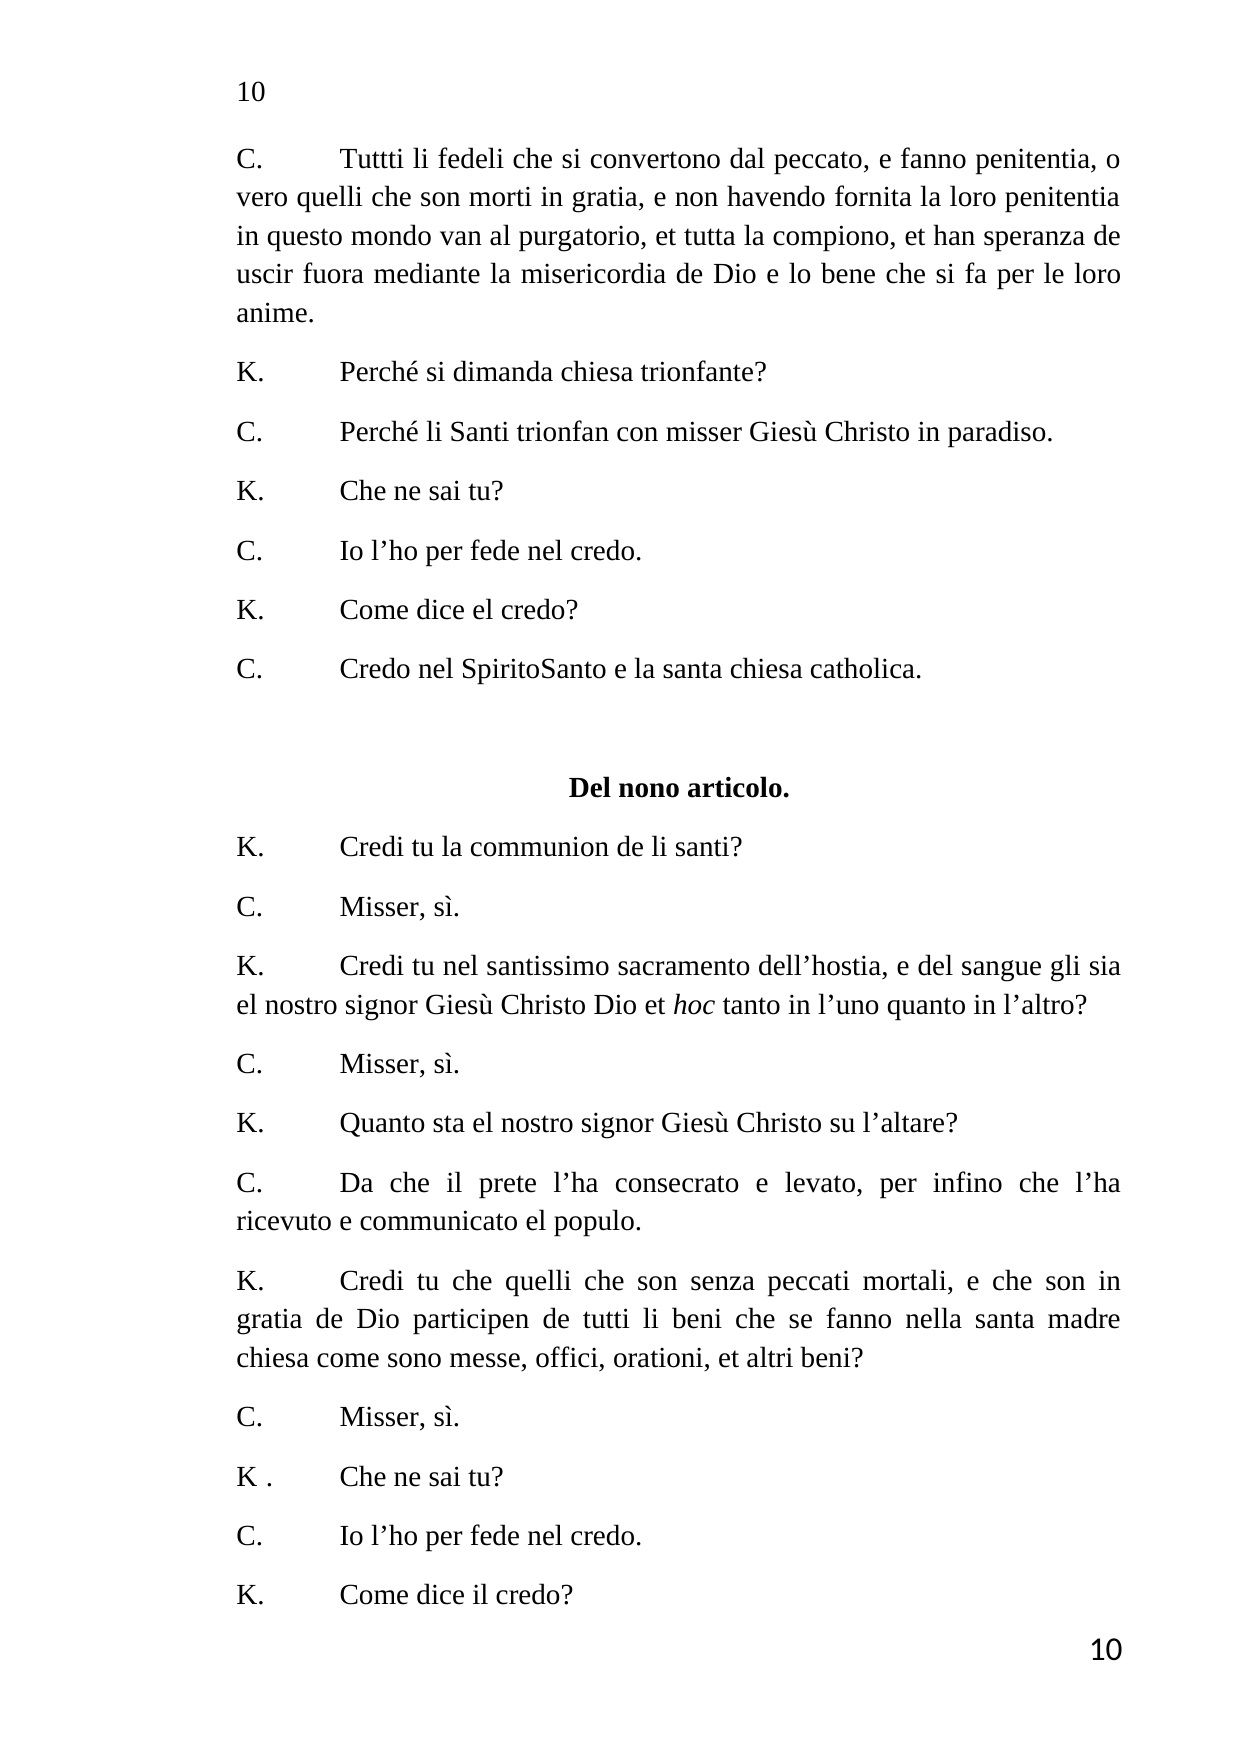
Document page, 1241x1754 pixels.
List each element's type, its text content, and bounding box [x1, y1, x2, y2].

text C. Misser, sì. [236, 1046, 1122, 1080]
text C. Perché li Santi trionfan con misser Giesù Christo in paradiso. [236, 414, 1122, 447]
text C. Credo nel SpiritoSanto e la santa chiesa catholica. [236, 651, 1122, 685]
text K . Che ne sai tu? [236, 1459, 1122, 1492]
text K. Come dice el credo? [236, 592, 1122, 626]
text K. Che ne sai tu? [236, 473, 1122, 507]
text K. Come dice il credo? [236, 1577, 1122, 1611]
text K. Perché si dimanda chiesa trionfante? [236, 354, 1122, 388]
text C. Io l’ho per fede nel credo. [236, 1518, 1122, 1552]
text C. Tuttti li fedeli che si convertono dal peccato, e fanno penitentia, o vero quelli che son morti in gratia, e non havendo fornita la loro penitentia in questo mondo van al purgatorio, et tutta la compiono, et han speranza de uscir fuora mediante la misericordia de Dio e lo bene che si fa per le loro anime. [236, 141, 1122, 329]
text K. Quanto sta el nostro signor Giesù Christo su l’altare? [236, 1106, 1122, 1139]
text C. Io l’ho per fede nel credo. [236, 533, 1122, 566]
text C. Da che il prete l’ha consecrato e levato, per infino che l’ha ricevuto e communicato el populo. [236, 1165, 1122, 1237]
text K. Credi tu che quelli che son senza peccati mortali, e che son in gratia de Dio participen de tutti li beni che se fanno nella santa madre chiesa come sono messe, offici, orationi, et altri beni? [236, 1263, 1122, 1373]
text Del nono articolo. [236, 770, 1122, 804]
text C. Misser, sì. [236, 889, 1122, 922]
text K. Credi tu nel santissimo sacramento dell’hostia, e del sangue gli sia el nostro signor Giesù Christo Dio et hoc tanto in l’uno quanto in l’altro? [236, 948, 1122, 1020]
text C. Misser, sì. [236, 1399, 1122, 1433]
text K. Credi tu la communion de li santi? [236, 829, 1122, 863]
